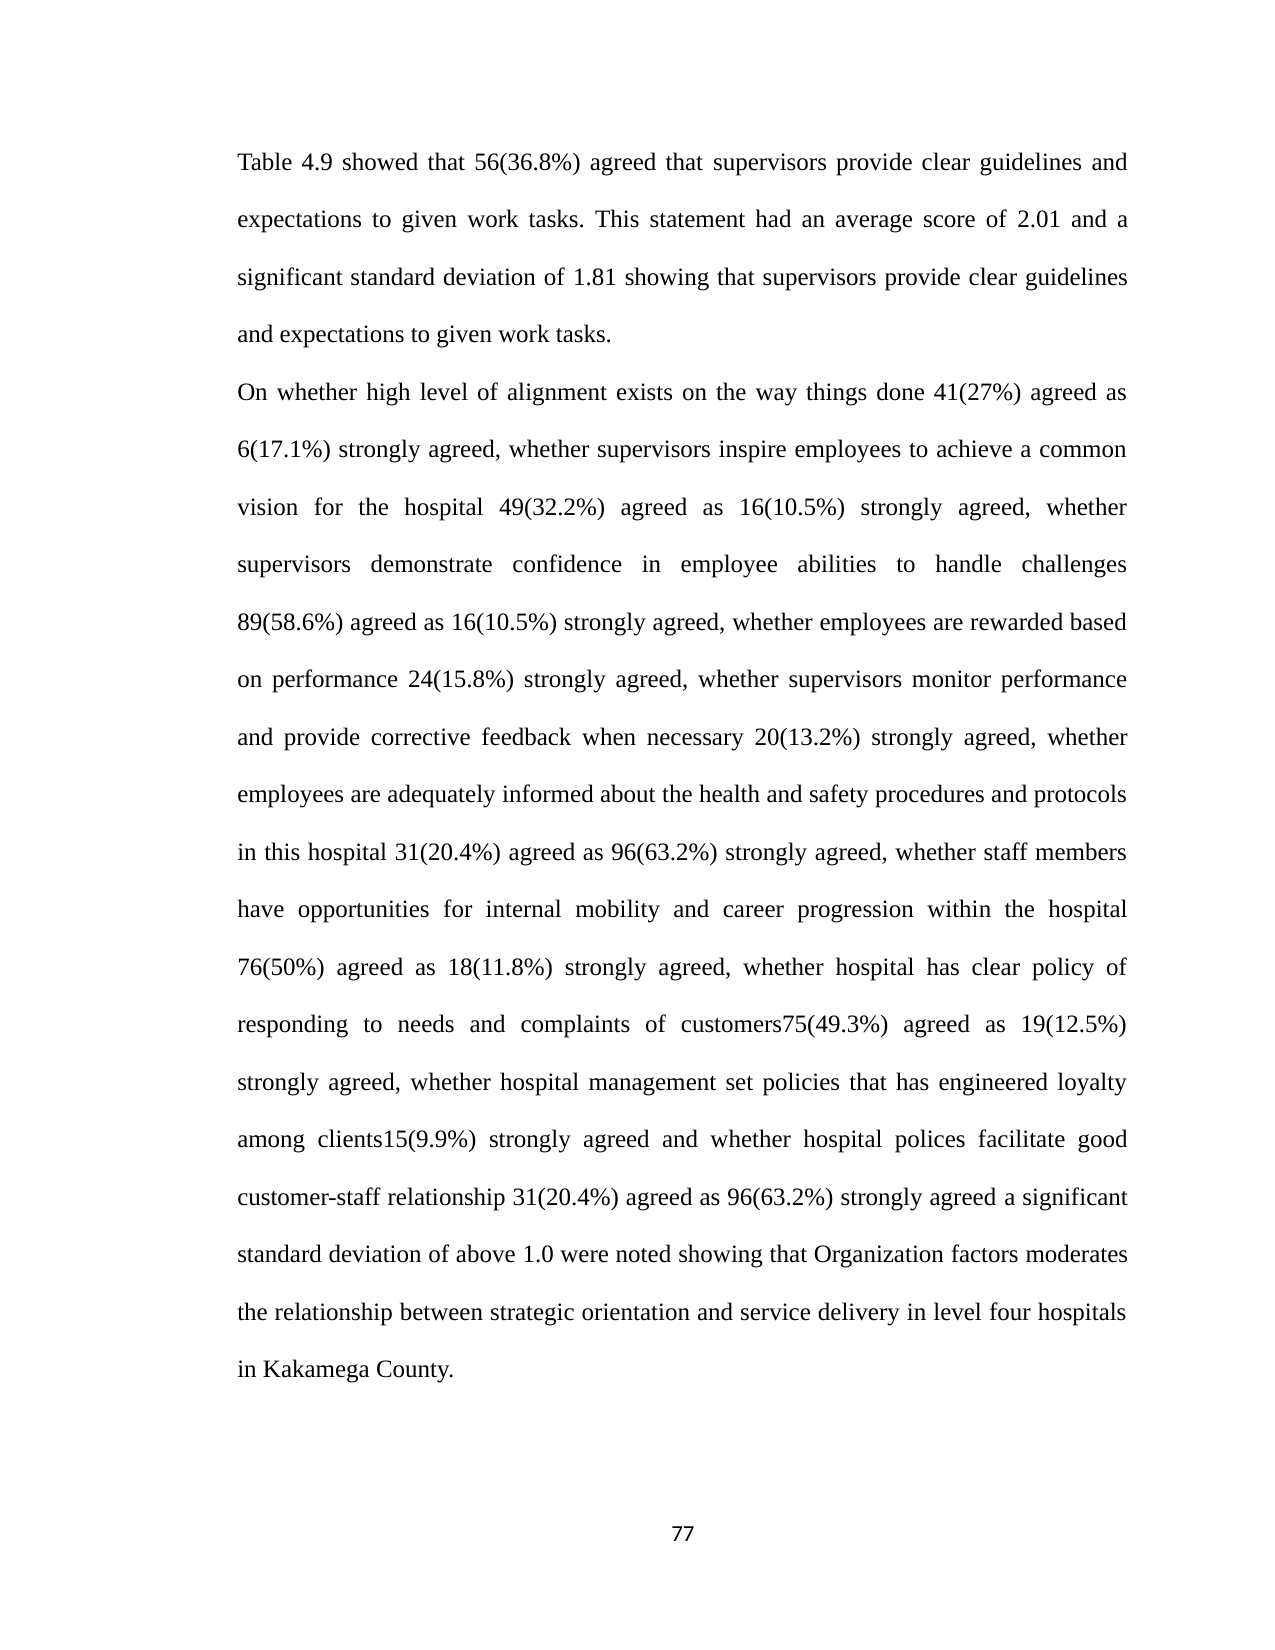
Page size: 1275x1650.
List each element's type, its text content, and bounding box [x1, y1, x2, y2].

text Table 4.9 showed that 56(36.8%) agreed that supervisors provide clear guidelines and expectations to given work tasks. This statement had an average score of 2.01 and a significant standard deviation of 1.81 showing that supervisors provide clear guidelines and expectations to given work tasks. [237, 147, 1128, 348]
text On whether high level of alignment exists on the way things done 41(27%) agreed as 6(17.1%) strongly agreed, whether supervisors inspire employees to achieve a common vision for the hospital 49(32.2%) agreed as 16(10.5%) strongly agreed, whether supervisors demonstrate confidence in employee abilities to handle challenges 89(58.6%) agreed as 16(10.5%) strongly agreed, whether employees are rewarded based on performance 24(15.8%) strongly agreed, whether supervisors monitor performance and provide corrective feedback when necessary 20(13.2%) strongly agreed, whether employees are adequately informed about the health and safety procedures and protocols in this hospital 31(20.4%) agreed as 96(63.2%) strongly agreed, whether staff members have opportunities for internal mobility and career progression within the hospital 76(50%) agreed as 18(11.8%) strongly agreed, whether hospital has clear policy of responding to needs and complaints of customers75(49.3%) agreed as 19(12.5%) strongly agreed, whether hospital management set policies that has engineered loyalty among clients15(9.9%) strongly agreed and whether hospital polices facilitate good customer-staff relationship 31(20.4%) agreed as 96(63.2%) strongly agreed a significant standard deviation of above 1.0 were noted showing that Organization factors moderates the relationship between strategic orientation and service delivery in level four hospitals in Kakamega County. [237, 377, 1128, 1383]
